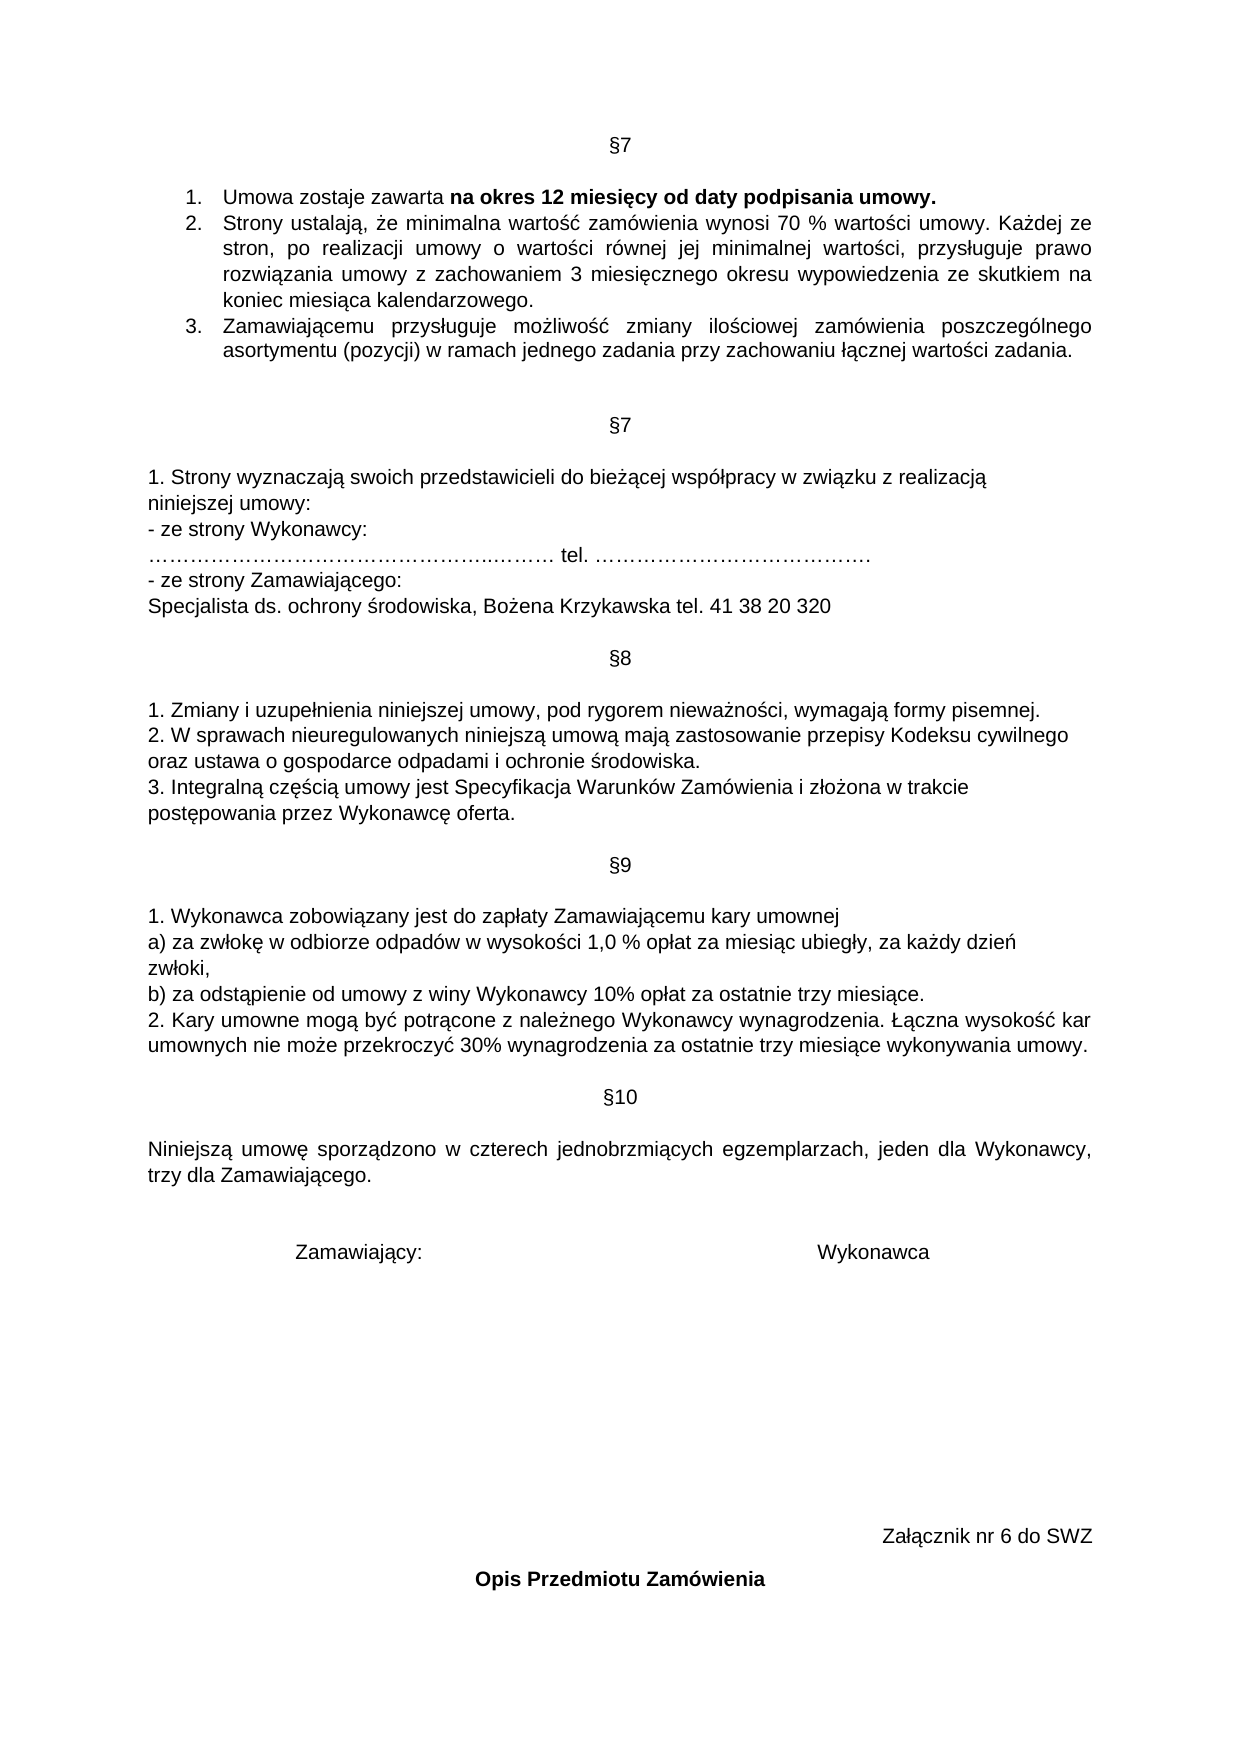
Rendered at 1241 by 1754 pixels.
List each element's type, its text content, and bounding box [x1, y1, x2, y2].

list Strony ustalają, że minimalna wartość zamówienia wynosi 70 % wartości umowy. Każdej ze stron, po realizacji umowy o wartości równej jej minimalnej wartości, przysługuje prawo rozwiązania umowy z zachowaniem 3 miesięcznego okresu wypowiedzenia ze skutkiem na koniec miesiąca kalendarzowego. [185, 210, 1093, 312]
text - ze strony Wykonawcy: [148, 517, 1093, 541]
text Zamawiający: Wykonawca [148, 1240, 1093, 1264]
text §7 [148, 413, 1093, 437]
text 2. Kary umowne mogą być potrącone z należnego Wykonawcy wynagrodzenia. Łączna wysokość kar umownych nie może przekroczyć 30% wynagrodzenia za ostatnie trzy miesiące wykonywania umowy. [148, 1007, 1093, 1057]
text …………………………………………..……… tel. …………………………………. [148, 542, 1093, 566]
text §10 [148, 1085, 1093, 1109]
text Opis Przedmiotu Zamówienia [148, 1567, 1093, 1591]
list Zamawiającemu przysługuje możliwość zmiany ilościowej zamówienia poszczególnego asortymentu (pozycji) w ramach jednego zadania przy zachowaniu łącznej wartości zadania. [185, 314, 1093, 362]
text a) za zwłokę w odbiorze odpadów w wysokości 1,0 % opłat za miesiąc ubiegły, za każdy dzień [148, 930, 1093, 954]
list Umowa zostaje zawarta na okres 12 miesięcy od daty podpisania umowy. [185, 184, 1093, 208]
text Załącznik nr 6 do SWZ [148, 1524, 1093, 1548]
text Specjalista ds. ochrony środowiska, Bożena Krzykawska tel. 41 38 20 320 [148, 594, 1093, 618]
text 1. Strony wyznaczają swoich przedstawicieli do bieżącej współpracy w związku z realizacją [148, 465, 1093, 489]
text §8 [148, 646, 1093, 670]
text b) za odstąpienie od umowy z winy Wykonawcy 10% opłat za ostatnie trzy miesiące. [148, 982, 1093, 1006]
text postępowania przez Wykonawcę oferta. [148, 801, 1093, 825]
text Niniejszą umowę sporządzono w czterech jednobrzmiących egzemplarzach, jeden dla Wykonawcy, trzy dla Zamawiającego. [148, 1137, 1093, 1186]
text oraz ustawa o gospodarce odpadami i ochronie środowiska. [148, 749, 1093, 773]
text zwłoki, [148, 956, 1093, 980]
text 2. W sprawach nieuregulowanych niniejszą umową mają zastosowanie przepisy Kodeksu cywilnego [148, 723, 1093, 747]
text - ze strony Zamawiającego: [148, 568, 1093, 592]
text §9 [148, 852, 1093, 876]
text §7 [148, 133, 1093, 157]
text 1. Zmiany i uzupełnienia niniejszej umowy, pod rygorem nieważności, wymagają formy pisemnej. [148, 697, 1093, 721]
text 1. Wykonawca zobowiązany jest do zapłaty Zamawiającemu kary umownej [148, 904, 1093, 928]
text niniejszej umowy: [148, 491, 1093, 515]
text 3. Integralną częścią umowy jest Specyfikacja Warunków Zamówienia i złożona w trakcie [148, 775, 1093, 799]
